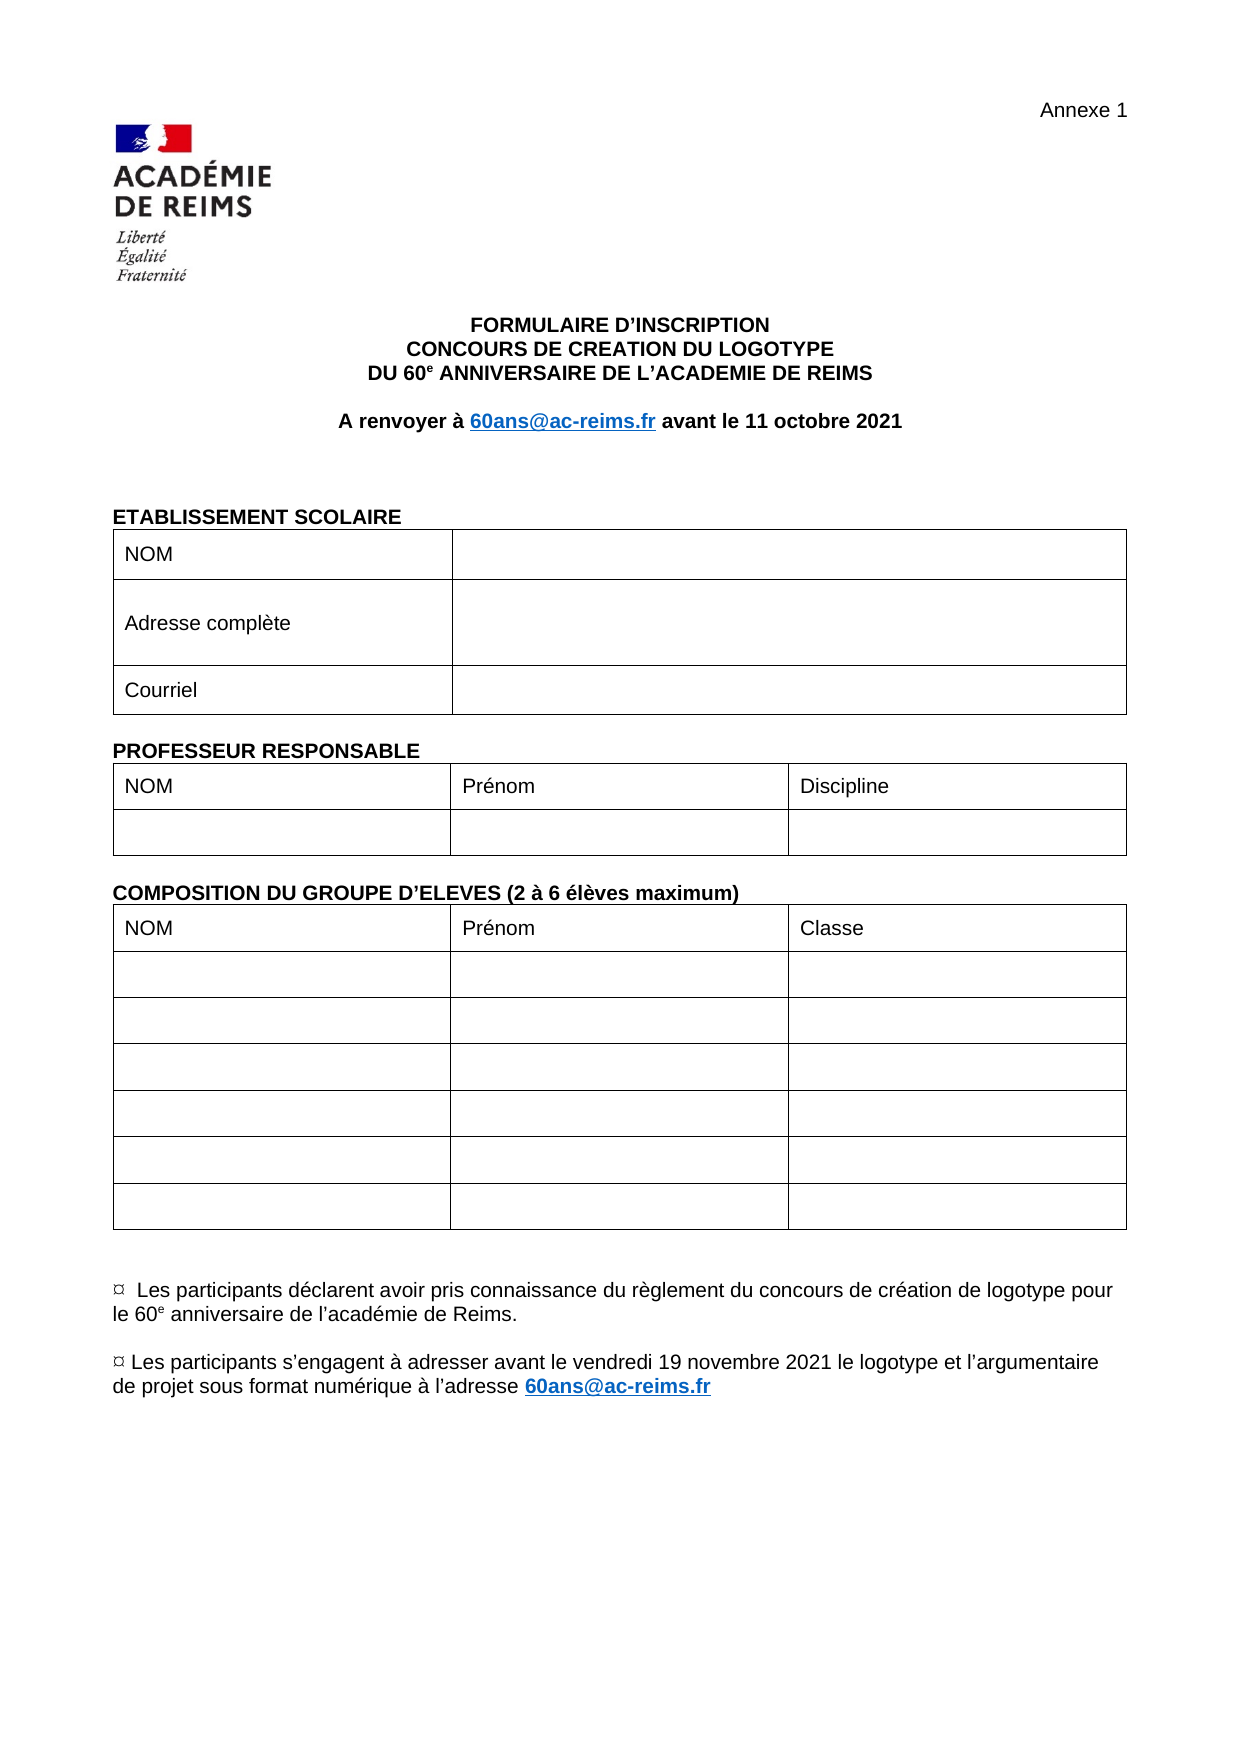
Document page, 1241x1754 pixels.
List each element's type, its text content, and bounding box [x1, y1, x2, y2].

text DU 60e ANNIVERSAIRE DE L’ACADEMIE DE REIMS [112, 361, 1128, 385]
table_header NOM [114, 905, 450, 951]
table_cell [789, 1184, 1126, 1229]
table_cell [789, 998, 1126, 1043]
table_cell [451, 1137, 788, 1182]
table_cell [114, 952, 450, 997]
text ETABLISSEMENT SCOLAIRE [112, 505, 1128, 529]
text FORMULAIRE D’INSCRIPTION [112, 313, 1128, 337]
table_cell [451, 952, 788, 997]
text Annexe 1 [299, 97, 1128, 121]
table_cell [114, 1184, 450, 1229]
table_cell [453, 580, 1126, 665]
table_cell Adresse complète [114, 580, 452, 665]
table_cell [789, 1044, 1126, 1090]
table_cell [453, 666, 1126, 714]
table_header NOM [114, 764, 450, 809]
table_cell [451, 1044, 788, 1090]
table_cell [451, 998, 788, 1043]
text Les participants s’engagent à adresser avant le vendredi 19 novembre 2021 le logotype et l’argumentaire de projet sous format numérique à l’adresse 60ans@ac-reims.fr [112, 1350, 1128, 1398]
picture [88, 97, 299, 308]
text PROFESSEUR RESPONSABLE [112, 739, 1128, 763]
table_cell [451, 810, 788, 855]
table_cell [114, 1091, 450, 1136]
table_header Classe [789, 905, 1126, 951]
table_header NOM [114, 530, 452, 579]
table_header Discipline [789, 764, 1126, 809]
text CONCOURS DE CREATION DU LOGOTYPE [112, 337, 1128, 361]
table_cell [114, 998, 450, 1043]
table_cell [451, 1091, 788, 1136]
table_header Prénom [451, 905, 788, 951]
table_cell [114, 1137, 450, 1182]
table_header [453, 530, 1126, 579]
table_cell [789, 1091, 1126, 1136]
table_cell [789, 810, 1126, 855]
table_cell [114, 1044, 450, 1090]
table_cell [114, 810, 450, 855]
table_cell [789, 952, 1126, 997]
table_cell [789, 1137, 1126, 1182]
text A renvoyer à 60ans@ac-reims.fr avant le 11 octobre 2021 [112, 409, 1128, 433]
table_cell Courriel [114, 666, 452, 714]
text Les participants déclarent avoir pris connaissance du règlement du concours de création de logotype pour le 60e anniversaire de l’académie de Reims. [112, 1278, 1128, 1326]
text COMPOSITION DU GROUPE D’ELEVES (2 à 6 élèves maximum) [112, 880, 1128, 904]
table_header Prénom [451, 764, 788, 809]
table_cell [451, 1184, 788, 1229]
